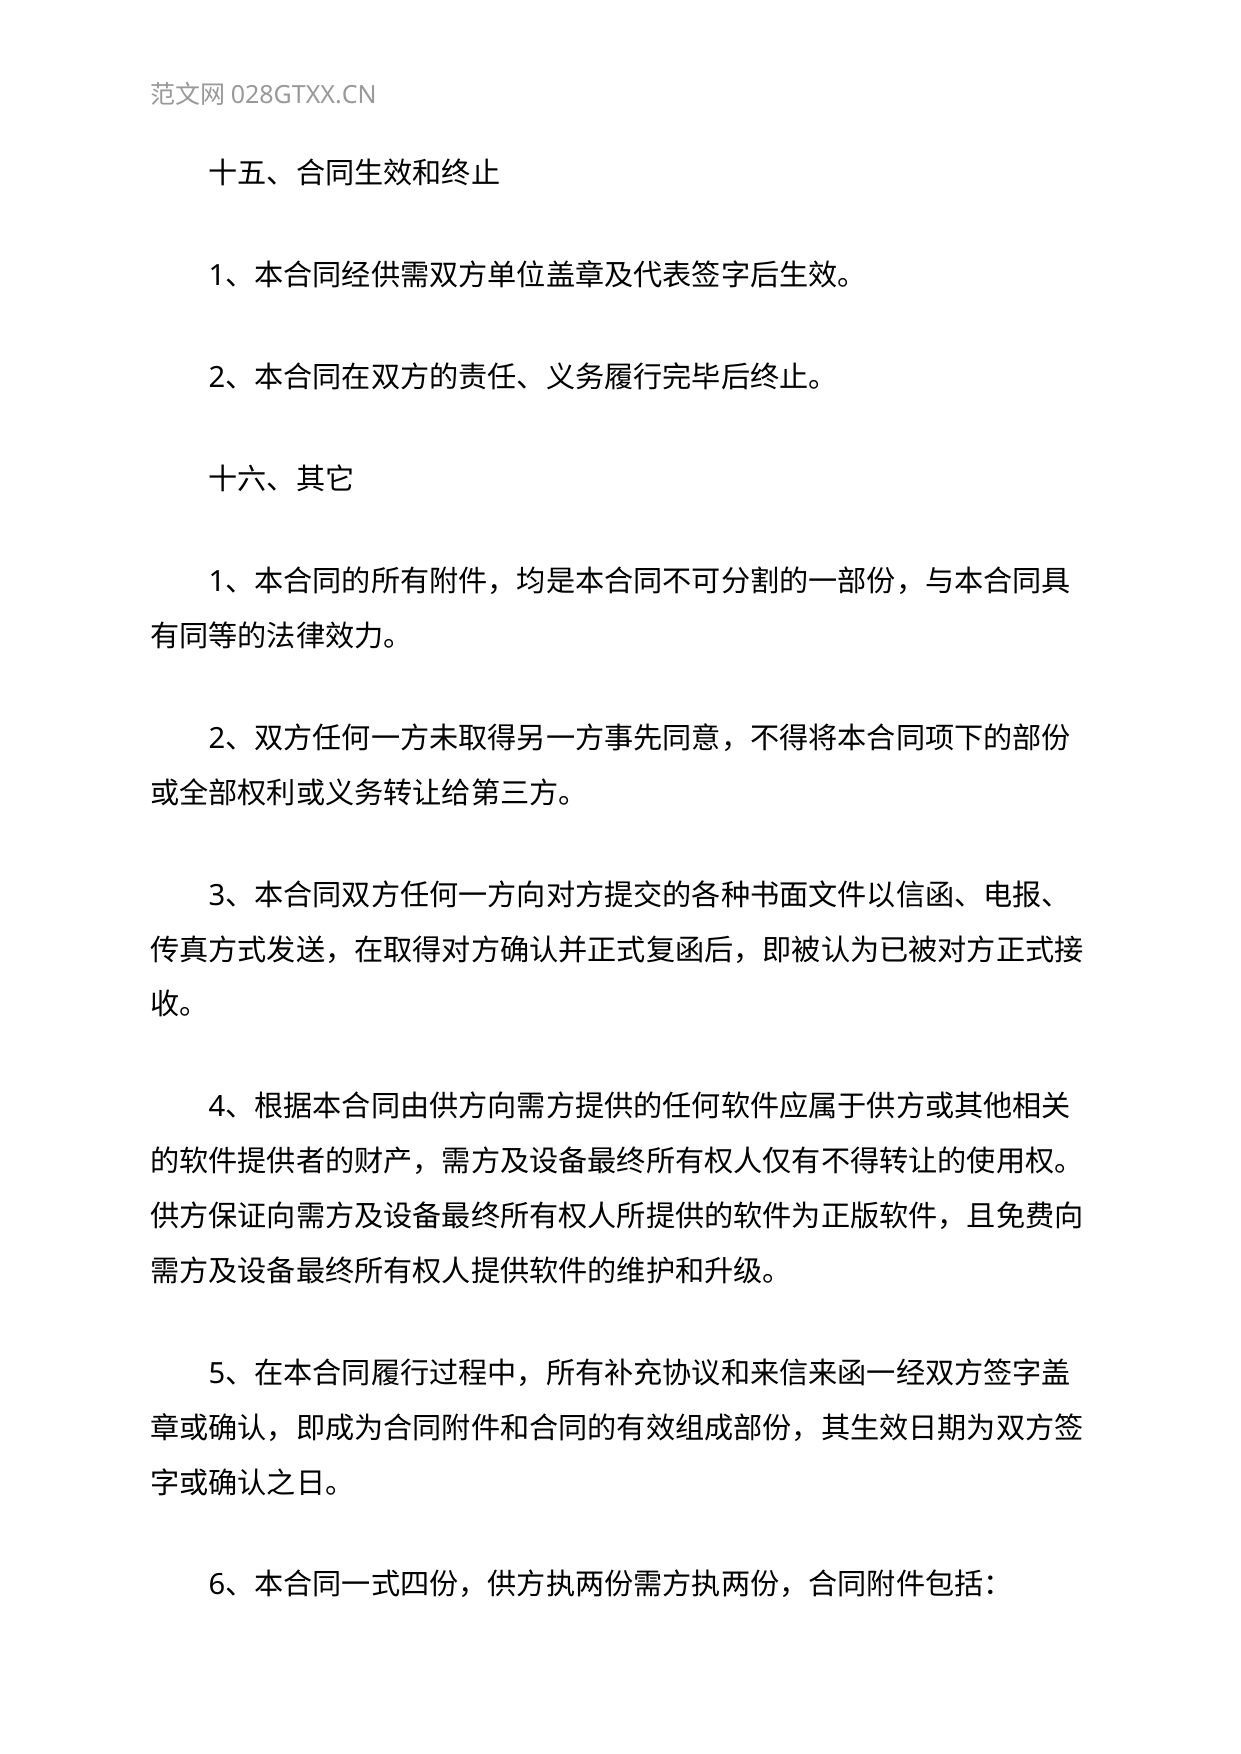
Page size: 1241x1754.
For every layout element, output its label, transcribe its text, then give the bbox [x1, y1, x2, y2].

text 1、本合同的所有附件，均是本合同不可分割的一部份，与本合同具有同等的法律效力。 [150, 557, 1090, 655]
text 3、本合同双方任何一方向对方提交的各种书面文件以信函、电报、传真方式发送，在取得对方确认并正式复函后，即被认为已被对方正式接收。 [150, 871, 1090, 1023]
text 十五、合同生效和终止 [150, 150, 1090, 192]
text 2、本合同在双方的责任、义务履行完毕后终止。 [150, 354, 1090, 396]
text 2、双方任何一方未取得另一方事先同意，不得将本合同项下的部份或全部权利或义务转让给第三方。 [150, 714, 1090, 812]
text 4、根据本合同由供方向需方提供的任何软件应属于供方或其他相关的软件提供者的财产，需方及设备最终所有权人仅有不得转让的使用权。供方保证向需方及设备最终所有权人所提供的软件为正版软件，且免费向需方及设备最终所有权人提供软件的维护和升级。 [150, 1083, 1090, 1290]
text 5、在本合同履行过程中，所有补充协议和来信来函一经双方签字盖章或确认，即成为合同附件和合同的有效组成部份，其生效日期为双方签字或确认之日。 [150, 1349, 1090, 1501]
text 十六、其它 [150, 456, 1090, 498]
text 6、本合同一式四份，供方执两份需方执两份，合同附件包括： [150, 1561, 1090, 1603]
text 1、本合同经供需双方单位盖章及代表签字后生效。 [150, 252, 1090, 294]
